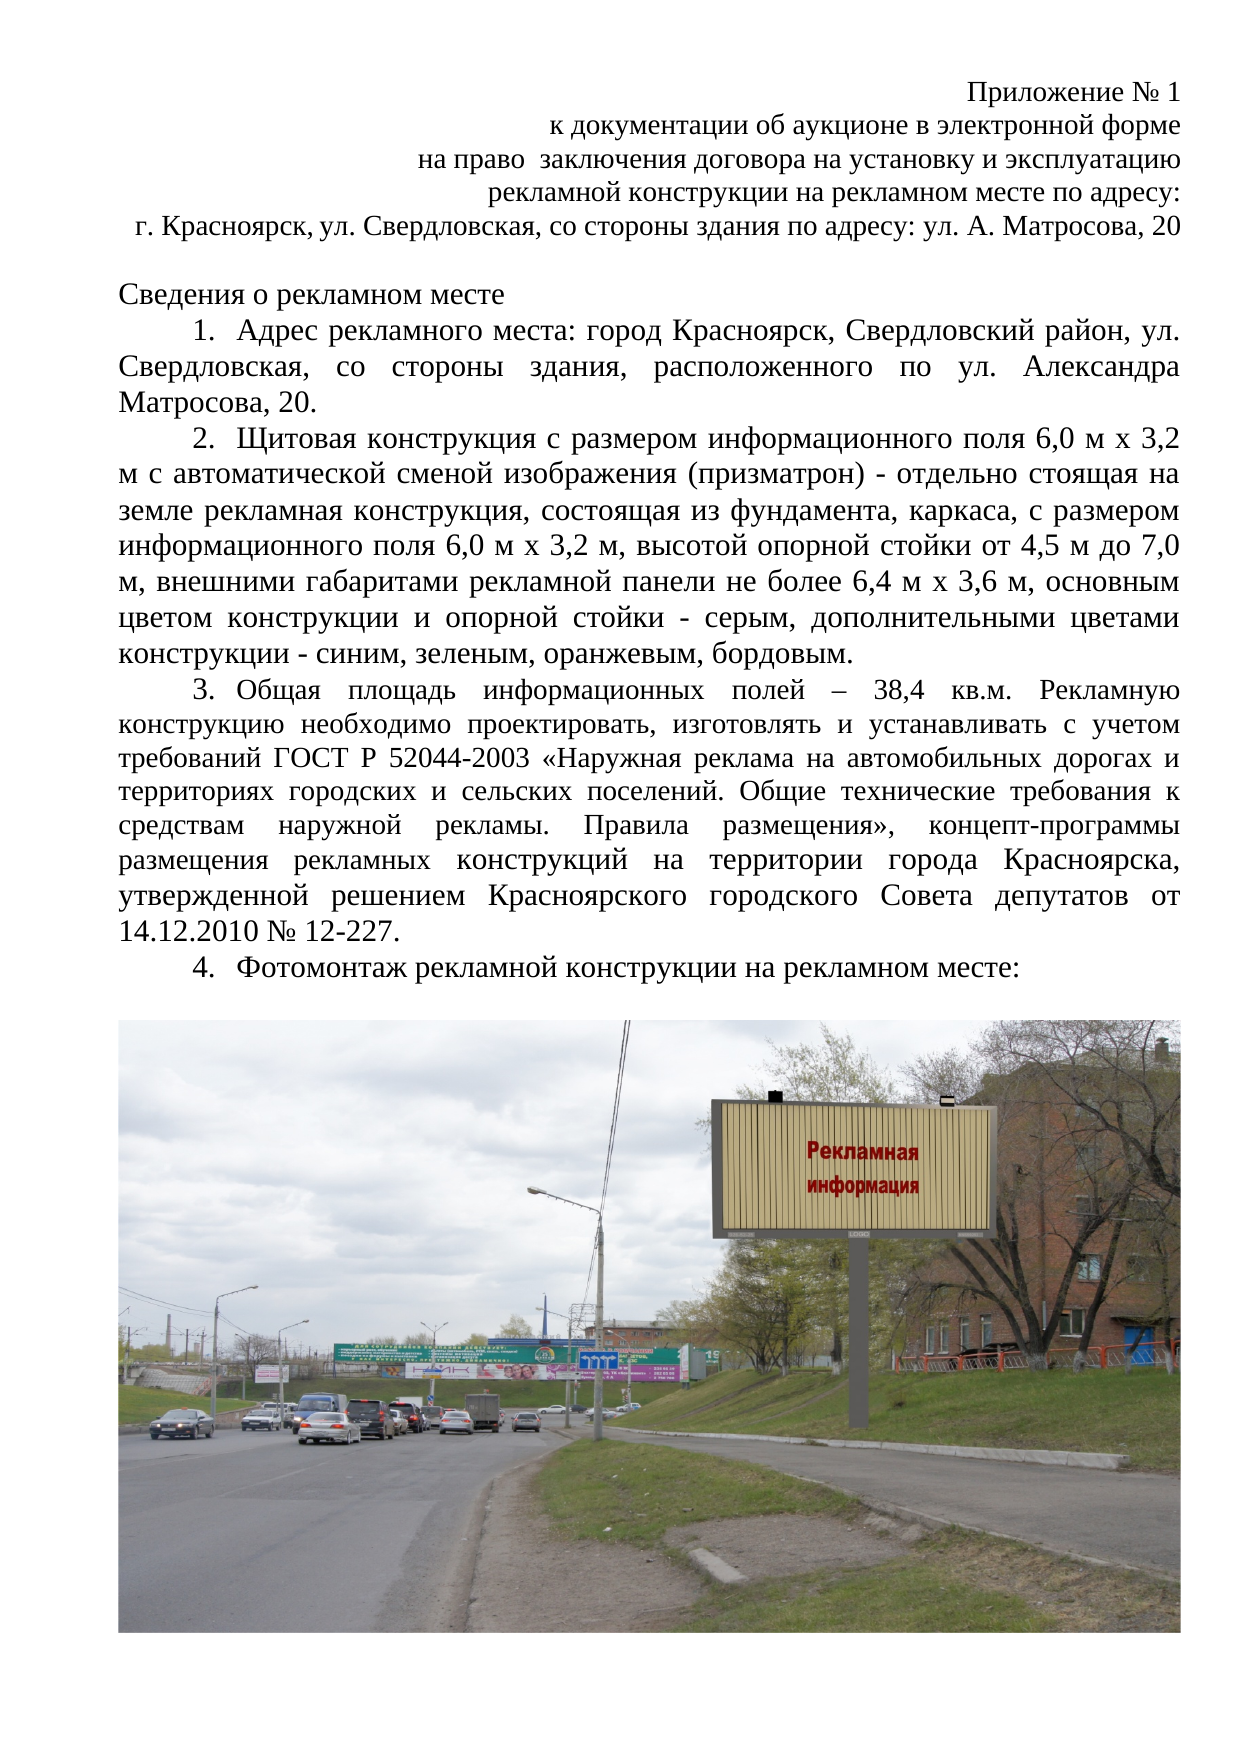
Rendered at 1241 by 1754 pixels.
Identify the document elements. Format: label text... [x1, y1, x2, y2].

text Приложение № 1 [118, 74, 1181, 107]
list Щитовая конструкция с размером информационного поля 6,0 м x 3,2 м с автоматической сменой изображения (призматрон) - отдельно стоящая на земле рекламная конструкция, состоящая из фундамента, каркаса, с размером информационного поля 6,0 м x 3,2 м, высотой опорной стойки от 4,5 м до 7,0 м, внешними габаритами рекламной панели не более 6,4 м x 3,6 м, основным цветом конструкции и опорной стойки - серым, дополнительными цветами конструкции - синим, зеленым, оранжевым, бордовым. [118, 419, 1181, 670]
subtitle к документации об аукционе в электронной форме [118, 107, 1181, 141]
list Фотомонтаж рекламной конструкции на рекламном месте: [118, 948, 1181, 984]
text Сведения о рекламном месте [118, 275, 1181, 311]
list Общая площадь информационных полей – 38,4 кв.м. Рекламную конструкцию необходимо проектировать, изготовлять и устанавливать с учетом требований ГОСТ Р 52044-2003 «Наружная реклама на автомобильных дорогах и территориях городских и сельских поселений. Общие технические требования к средствам наружной рекламы. Правила размещения», концепт-программы размещения рекламных конструкций на территории города Красноярска, утвержденной решением Красноярского городского Совета депутатов от 14.12.2010 № 12-227. [118, 670, 1181, 948]
subtitle рекламной конструкции на рекламном месте по адресу: [118, 174, 1181, 208]
text г. Красноярск, ул. Свердловская, со стороны здания по адресу: ул. А. Матросова, 20 [118, 208, 1181, 242]
subtitle на право заключения договора на установку и эксплуатацию [118, 141, 1181, 174]
list Адрес рекламного места: город Красноярск, Свердловский район, ул. Свердловская, со стороны здания, расположенного по ул. Александра Матросова, 20. [118, 311, 1181, 419]
picture [118, 1020, 1181, 1633]
